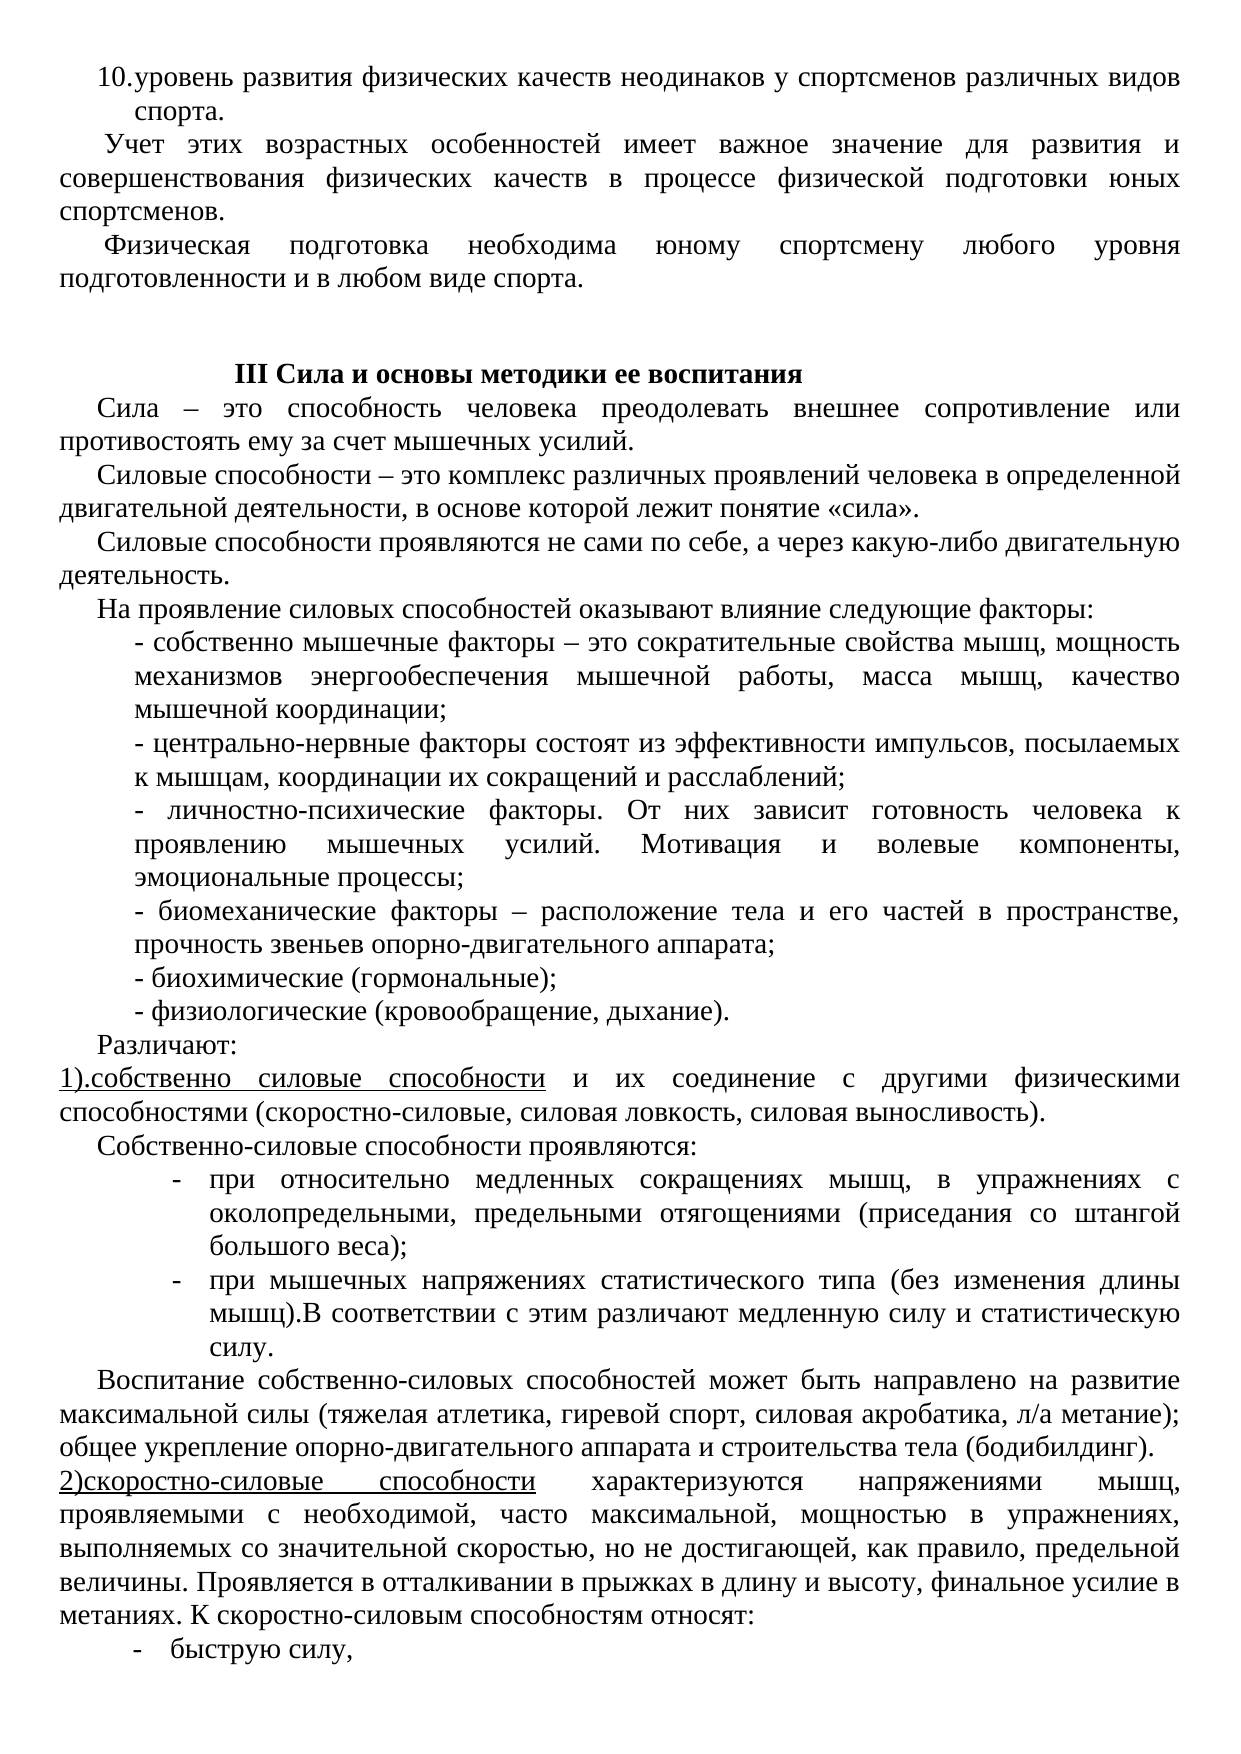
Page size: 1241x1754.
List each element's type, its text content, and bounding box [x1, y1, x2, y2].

text Воспитание собственно-силовых способностей может быть направлено на развитие максимальной силы (тяжелая атлетика, гиревой спорт, силовая акробатика, л/а метание); общее укрепление опорно-двигательного аппарата и строительства тела (бодибилдинг). [59, 1362, 1181, 1463]
list при мышечных напряжениях статистического типа (без изменения длины мышц).В соответствии с этим различают медленную силу и статистическую силу. [172, 1262, 1181, 1362]
text - центрально-нервные факторы состоят из эффективности импульсов, посылаемых к мышцам, координации их сокращений и расслаблений; [134, 725, 1181, 792]
text На проявление силовых способностей оказывают влияние следующие факторы: [59, 591, 1181, 624]
text - личностно-психические факторы. От них зависит готовность человека к проявлению мышечных усилий. Мотивация и волевые компоненты, эмоциональные процессы; [134, 792, 1181, 893]
text Различают: [59, 1027, 1181, 1061]
text - биохимические (гормональные); [134, 960, 1181, 993]
text 1).собственно силовые способности и их соединение с другими физическими способностями (скоростно-силовые, силовая ловкость, силовая выносливость). [59, 1061, 1181, 1128]
text Учет этих возрастных особенностей имеет важное значение для развития и совершенствования физических качеств в процессе физической подготовки юных спортсменов. [59, 126, 1181, 227]
list при относительно медленных сокращениях мышц, в упражнениях с околопредельными, предельными отягощениями (приседания со штангой большого веса); [172, 1161, 1181, 1262]
text III Сила и основы методики ее воспитания [59, 356, 1181, 390]
text Силовые способности проявляются не сами по себе, а через какую-либо двигательную деятельность. [59, 524, 1181, 591]
text 2)скоростно-силовые способности характеризуются напряжениями мышц, проявляемыми с необходимой, часто максимальной, мощностью в упражнениях, выполняемых со значительной скоростью, но не достигающей, как правило, предельной величины. Проявляется в отталкивании в прыжках в длину и высоту, финальное усилие в метаниях. К скоростно-силовым способностям относят: [59, 1463, 1181, 1631]
text Физическая подготовка необходима юному спортсмену любого уровня подготовленности и в любом виде спорта. [59, 227, 1181, 294]
text Силовые способности – это комплекс различных проявлений человека в определенной двигательной деятельности, в основе которой лежит понятие «сила». [59, 457, 1181, 524]
text - биомеханические факторы – расположение тела и его частей в пространстве, прочность звеньев опорно-двигательного аппарата; [134, 893, 1181, 960]
list уровень развития физических качеств неодинаков у спортсменов различных видов спорта. [97, 59, 1181, 126]
text - физиологические (кровообращение, дыхание). [134, 993, 1181, 1027]
text Собственно-силовые способности проявляются: [97, 1128, 1181, 1161]
list быструю силу, [132, 1631, 1181, 1664]
text - собственно мышечные факторы – это сократительные свойства мышц, мощность механизмов энергообеспечения мышечной работы, масса мышц, качество мышечной координации; [134, 624, 1181, 725]
text Сила – это способность человека преодолевать внешнее сопротивление или противостоять ему за счет мышечных усилий. [59, 390, 1181, 457]
